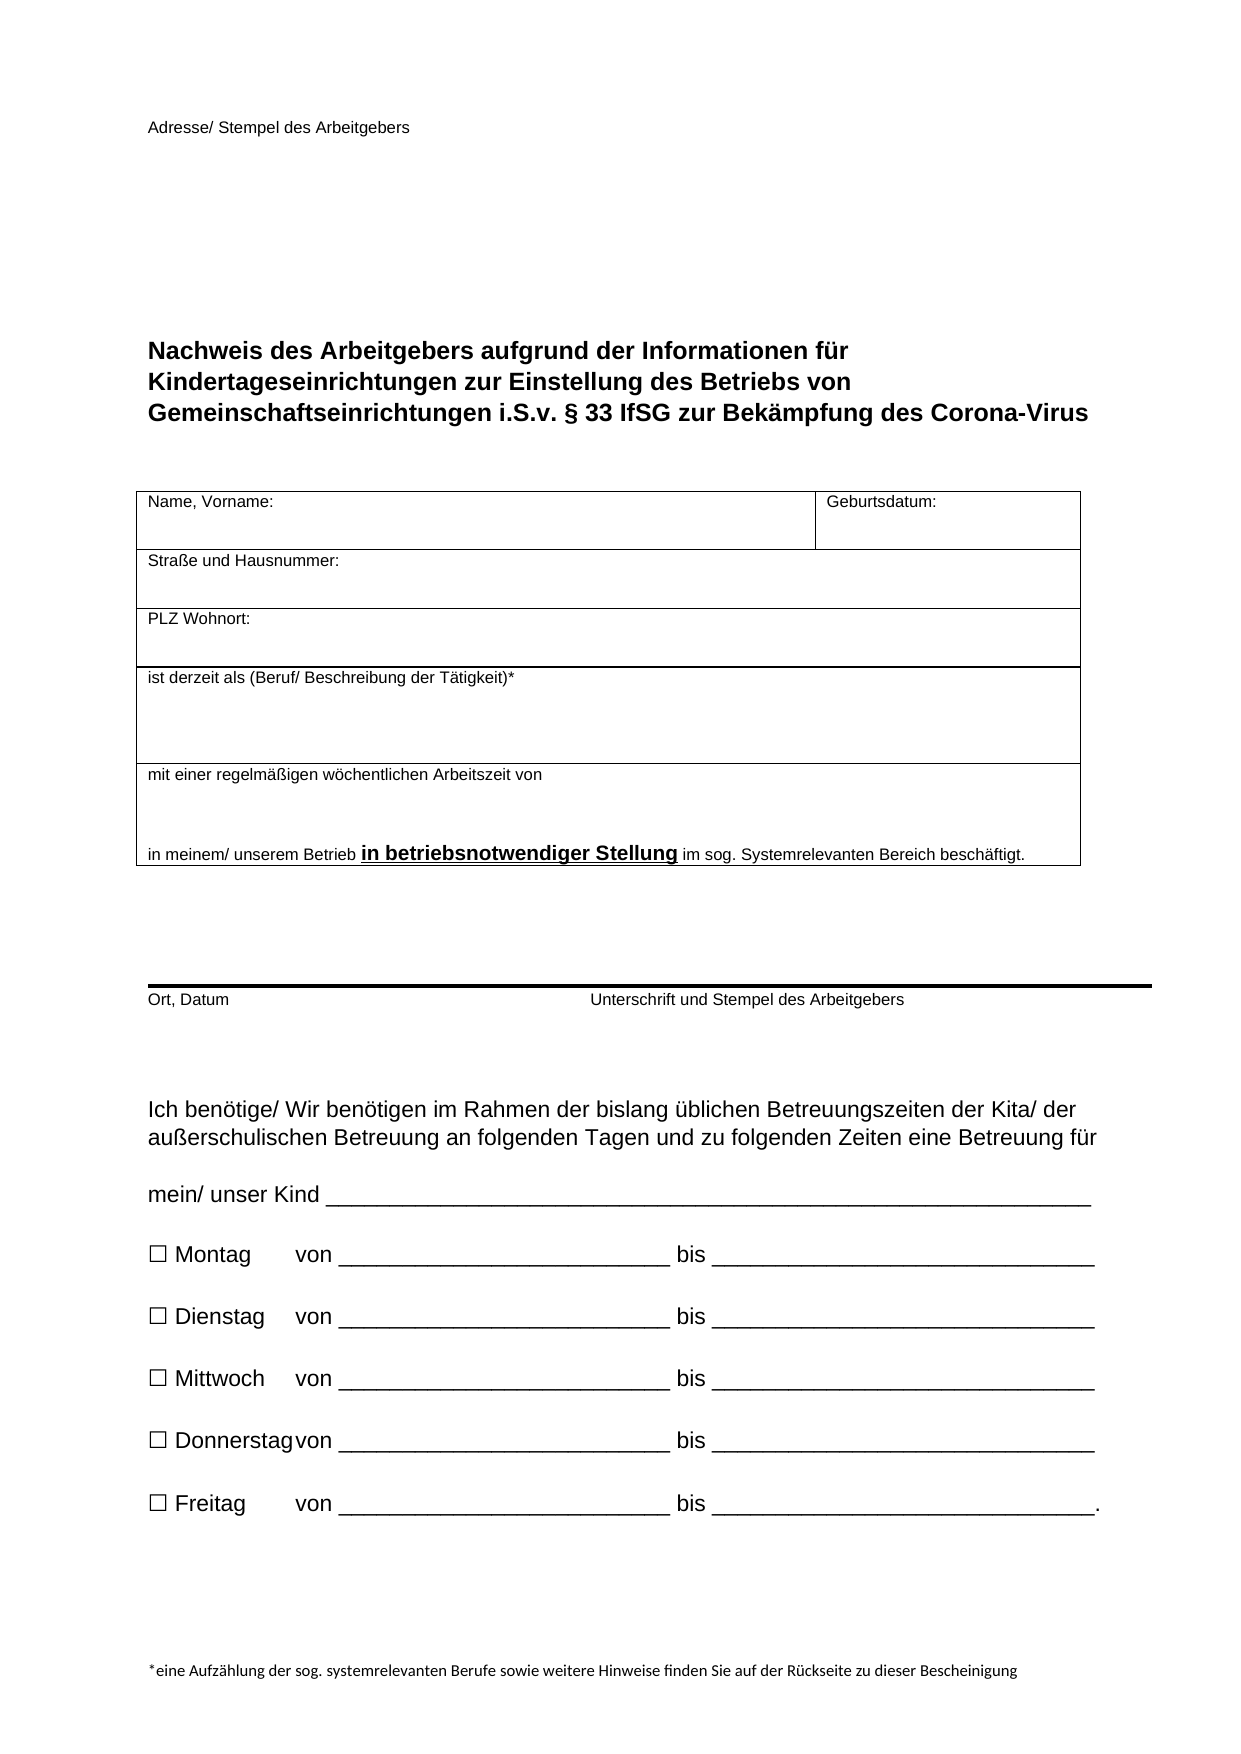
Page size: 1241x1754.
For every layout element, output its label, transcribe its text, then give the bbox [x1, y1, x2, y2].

text Montag von __________________________ bis ______________________________ [148, 1238, 1152, 1269]
table_cell PLZ Wohnort: [137, 609, 1080, 666]
text mein/ unser Kind ____________________________________________________________ [148, 1181, 1152, 1207]
text Ort, Datum Unterschrift und Stempel des Arbeitgebers [148, 990, 1152, 1009]
table_header Geburtsdatum: [816, 492, 1080, 549]
text Mittwoch von __________________________ bis ______________________________ [148, 1362, 1152, 1393]
table_cell Straße und Hausnummer: [137, 550, 1080, 608]
text Freitag von __________________________ bis ______________________________. [148, 1487, 1152, 1518]
text Ich benötige/ Wir benötigen im Rahmen der bislang üblichen Betreuungszeiten der Kita/ der außerschulischen Betreuung an folgenden Tagen und zu folgenden Zeiten eine Betreuung für [148, 1096, 1152, 1151]
text Adresse/ Stempel des Arbeitgebers [148, 118, 1152, 137]
text Donnerstag von __________________________ bis ______________________________ [148, 1424, 1152, 1456]
text Dienstag von __________________________ bis ______________________________ [148, 1300, 1152, 1331]
table_cell mit einer regelmäßigen wöchentlichen Arbeitszeit von in meinem/ unserem Betrieb in betriebsnotwendiger Stellung im sog. Systemrelevanten Bereich beschäftigt. [137, 764, 1080, 865]
text Nachweis des Arbeitgebers aufgrund der Informationen für Kindertageseinrichtungen zur Einstellung des Betriebs von Gemeinschaftseinrichtungen i.S.v. § 33 IfSG zur Bekämpfung des Corona-Virus [148, 336, 1152, 427]
table_cell ist derzeit als (Beruf/ Beschreibung der Tätigkeit)* [137, 668, 1080, 763]
table_header Name, Vorname: [137, 492, 815, 549]
